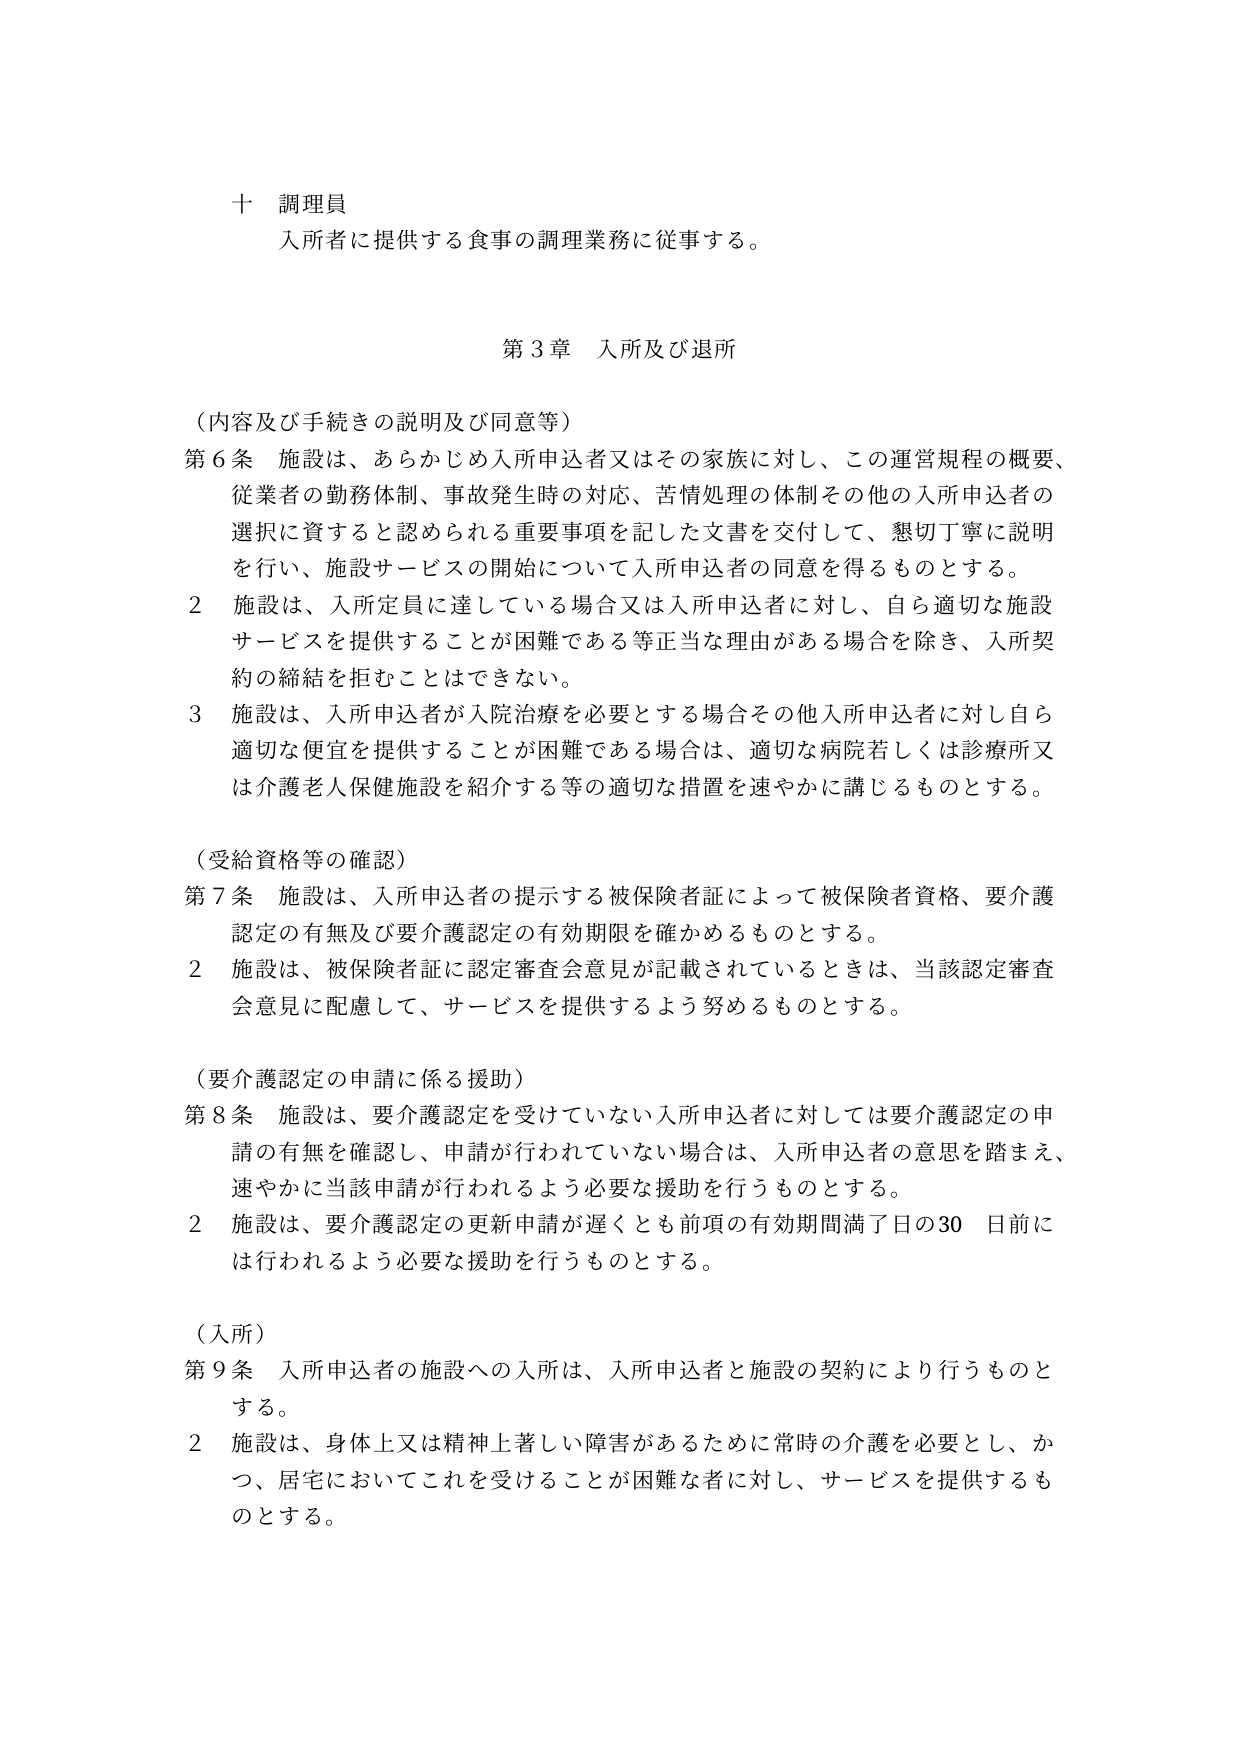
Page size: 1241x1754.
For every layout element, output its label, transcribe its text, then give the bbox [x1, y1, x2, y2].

text ２ 施設は、入所定員に達している場合又は入所申込者に対し、自ら適切な施設サービスを提供することが困難である等正当な理由がある場合を除き、入所契約の締結を拒むことはできない。 [184, 585, 1056, 695]
text 第７条 施設は、入所申込者の提示する被保険者証によって被保険者資格、要介護認定の有無及び要介護認定の有効期限を確かめるものとする。 [184, 877, 1056, 950]
text 第８条 施設は、要介護認定を受けていない入所申込者に対しては要介護認定の申請の有無を確認し、申請が行われていない場合は、入所申込者の意思を踏まえ、速やかに当該申請が行われるよう必要な援助を行うものとする。 [184, 1096, 1056, 1205]
text ２ 施設は、被保険者証に認定審査会意見が記載されているときは、当該認定審査会意見に配慮して、サービスを提供するよう努めるものとする。 [184, 950, 1056, 1023]
text ２ 施設は、身体上又は精神上著しい障害があるために常時の介護を必要とし、かつ、居宅においてこれを受けることが困難な者に対し、サービスを提供するものとする。 [184, 1424, 1056, 1533]
text （内容及び手続きの説明及び同意等） [184, 403, 1056, 439]
text 第９条 入所申込者の施設への入所は、入所申込者と施設の契約により行うものとする。 [184, 1351, 1056, 1424]
text 十 調理員 [184, 184, 1056, 221]
text 入所者に提供する食事の調理業務に従事する。 [184, 221, 1056, 257]
text 第３章 入所及び退所 [184, 330, 1056, 367]
text （要介護認定の申請に係る援助） [184, 1059, 1056, 1096]
text ３ 施設は、入所申込者が入院治療を必要とする場合その他入所申込者に対し自ら適切な便宜を提供することが困難である場合は、適切な病院若しくは診療所又は介護老人保健施設を紹介する等の適切な措置を速やかに講じるものとする。 [184, 695, 1056, 804]
text 第６条 施設は、あらかじめ入所申込者又はその家族に対し、この運営規程の概要、従業者の勤務体制、事故発生時の対応、苦情処理の体制その他の入所申込者の選択に資すると認められる重要事項を記した文書を交付して、懇切丁寧に説明を行い、施設サービスの開始について入所申込者の同意を得るものとする。 [184, 439, 1056, 585]
text ２ 施設は、要介護認定の更新申請が遅くとも前項の有効期間満了日の30日前には行われるよう必要な援助を行うものとする。 [184, 1205, 1056, 1278]
text （入所） [184, 1314, 1056, 1351]
text （受給資格等の確認） [184, 841, 1056, 877]
